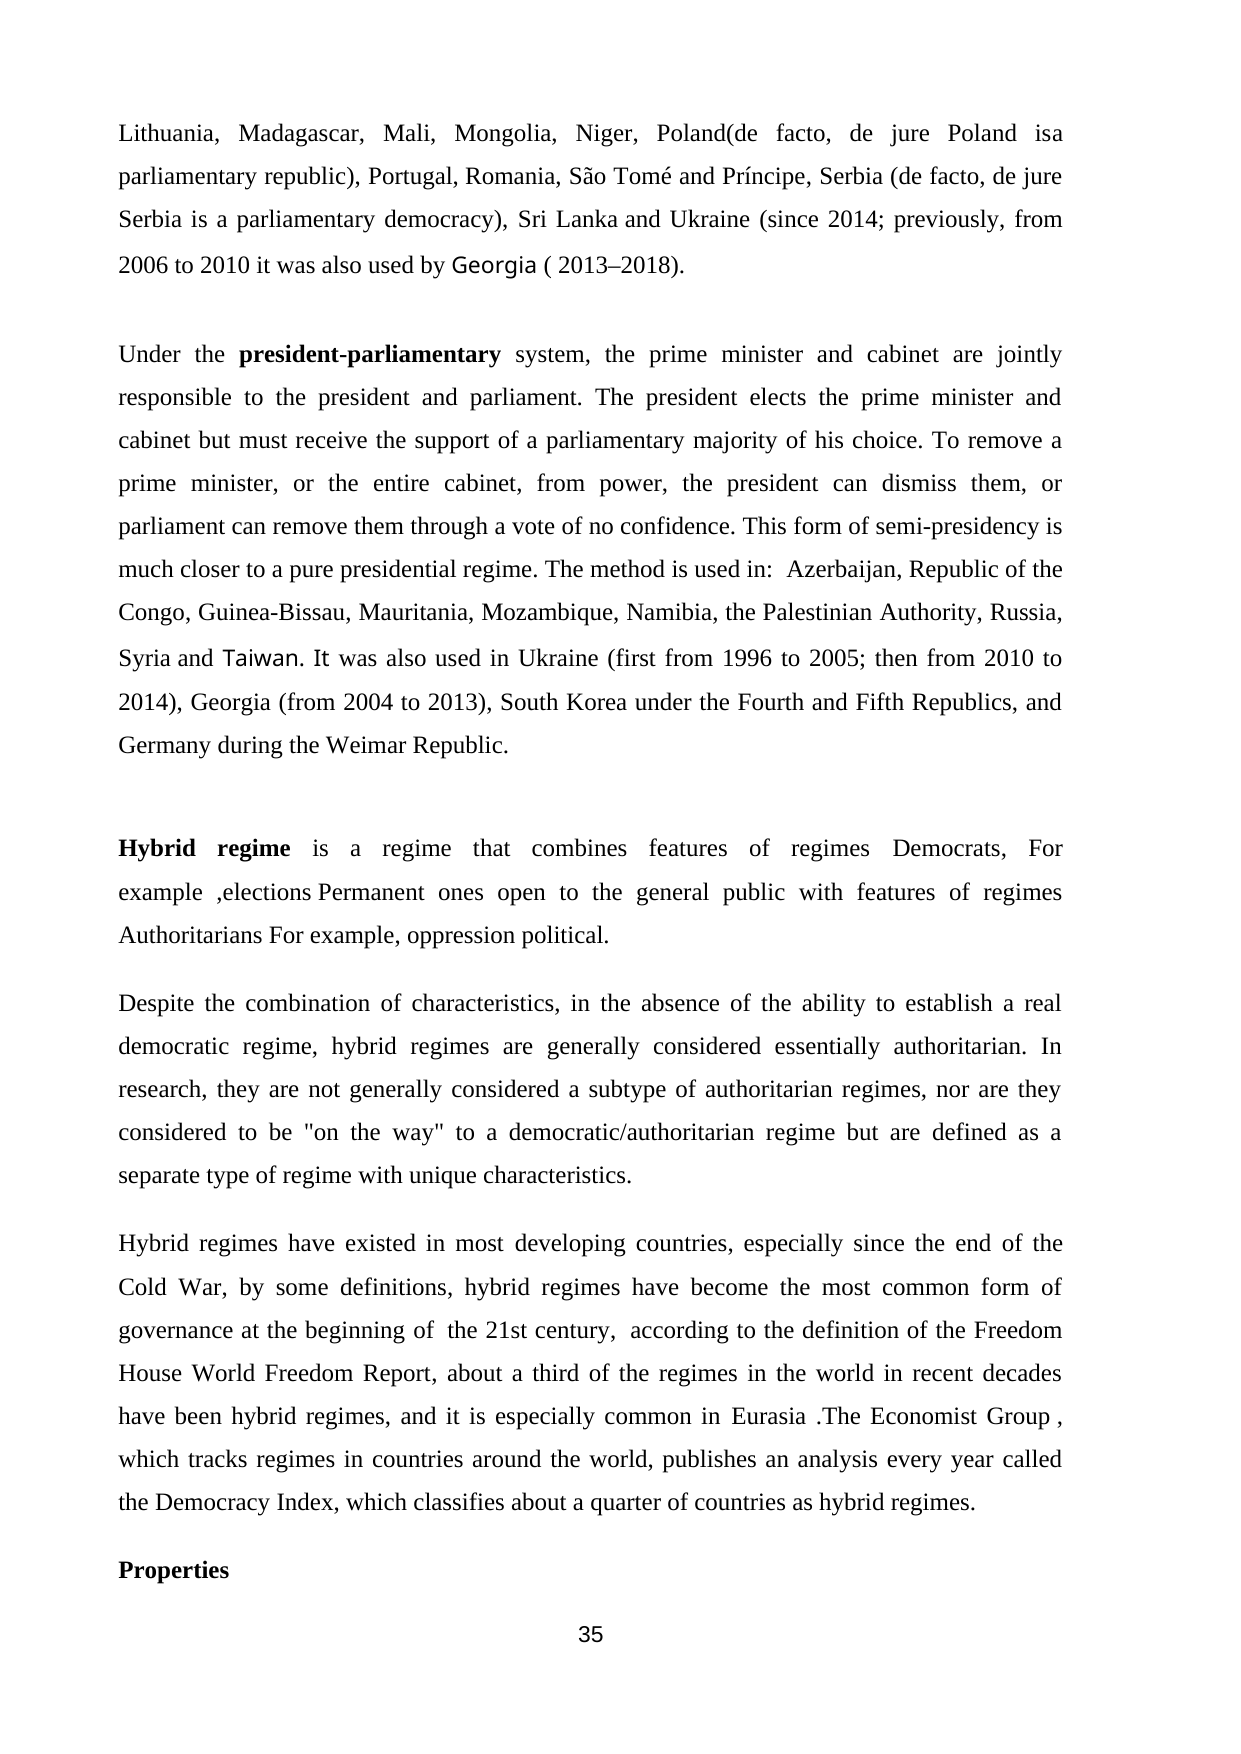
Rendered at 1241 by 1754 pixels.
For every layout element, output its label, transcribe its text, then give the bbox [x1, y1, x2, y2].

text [118, 118, 1063, 280]
text Properties [118, 1555, 1063, 1584]
text Hybrid regime is a regime that combines features of regimes Democrats, For example ,elections Permanent ones open to the general public with features of regimes Authoritarians For example, oppression political. [118, 833, 1063, 948]
text Under the president-parliamentary system, the prime minister and cabinet are jointly responsible to the president and parliament. The president elects the prime minister and cabinet but must receive the support of a parliamentary majority of his choice. To remove a prime minister, or the entire cabinet, from power, the president can dismiss them, or parliament can remove them through a vote of no confidence. This form of semi-presidency is much closer to a pure presidential regime. The method is used in: Azerbaijan, Republic of the Congo, Guinea-Bissau, Mauritania, Mozambique, Namibia, the Palestinian Authority, Russia, Syria and Taiwan. It was also used in Ukraine (first from 1996 to 2005; then from 2010 to 2014), Georgia (from 2004 to 2013), South Korea under the Fourth and Fifth Republics, and Germany during the Weimar Republic. [118, 339, 1063, 759]
text Despite the combination of characteristics, in the absence of the ability to establish a real democratic regime, hybrid regimes are generally considered essentially authoritarian. In research, they are not generally considered a subtype of authoritarian regimes, nor are they considered to be "on the way" to a democratic/authoritarian regime but are defined as a separate type of regime with unique characteristics. [118, 988, 1063, 1189]
text Hybrid regimes have existed in most developing countries, especially since the end of the Cold War, by some definitions, hybrid regimes have become the most common form of governance at the beginning of the 21st century, according to the definition of the Freedom House World Freedom Report, about a third of the regimes in the world in recent decades have been hybrid regimes, and it is especially common in Eurasia .The Economist Group , which tracks regimes in countries around the world, publishes an analysis every year called the Democracy Index, which classifies about a quarter of countries as hybrid regimes. [118, 1228, 1063, 1516]
